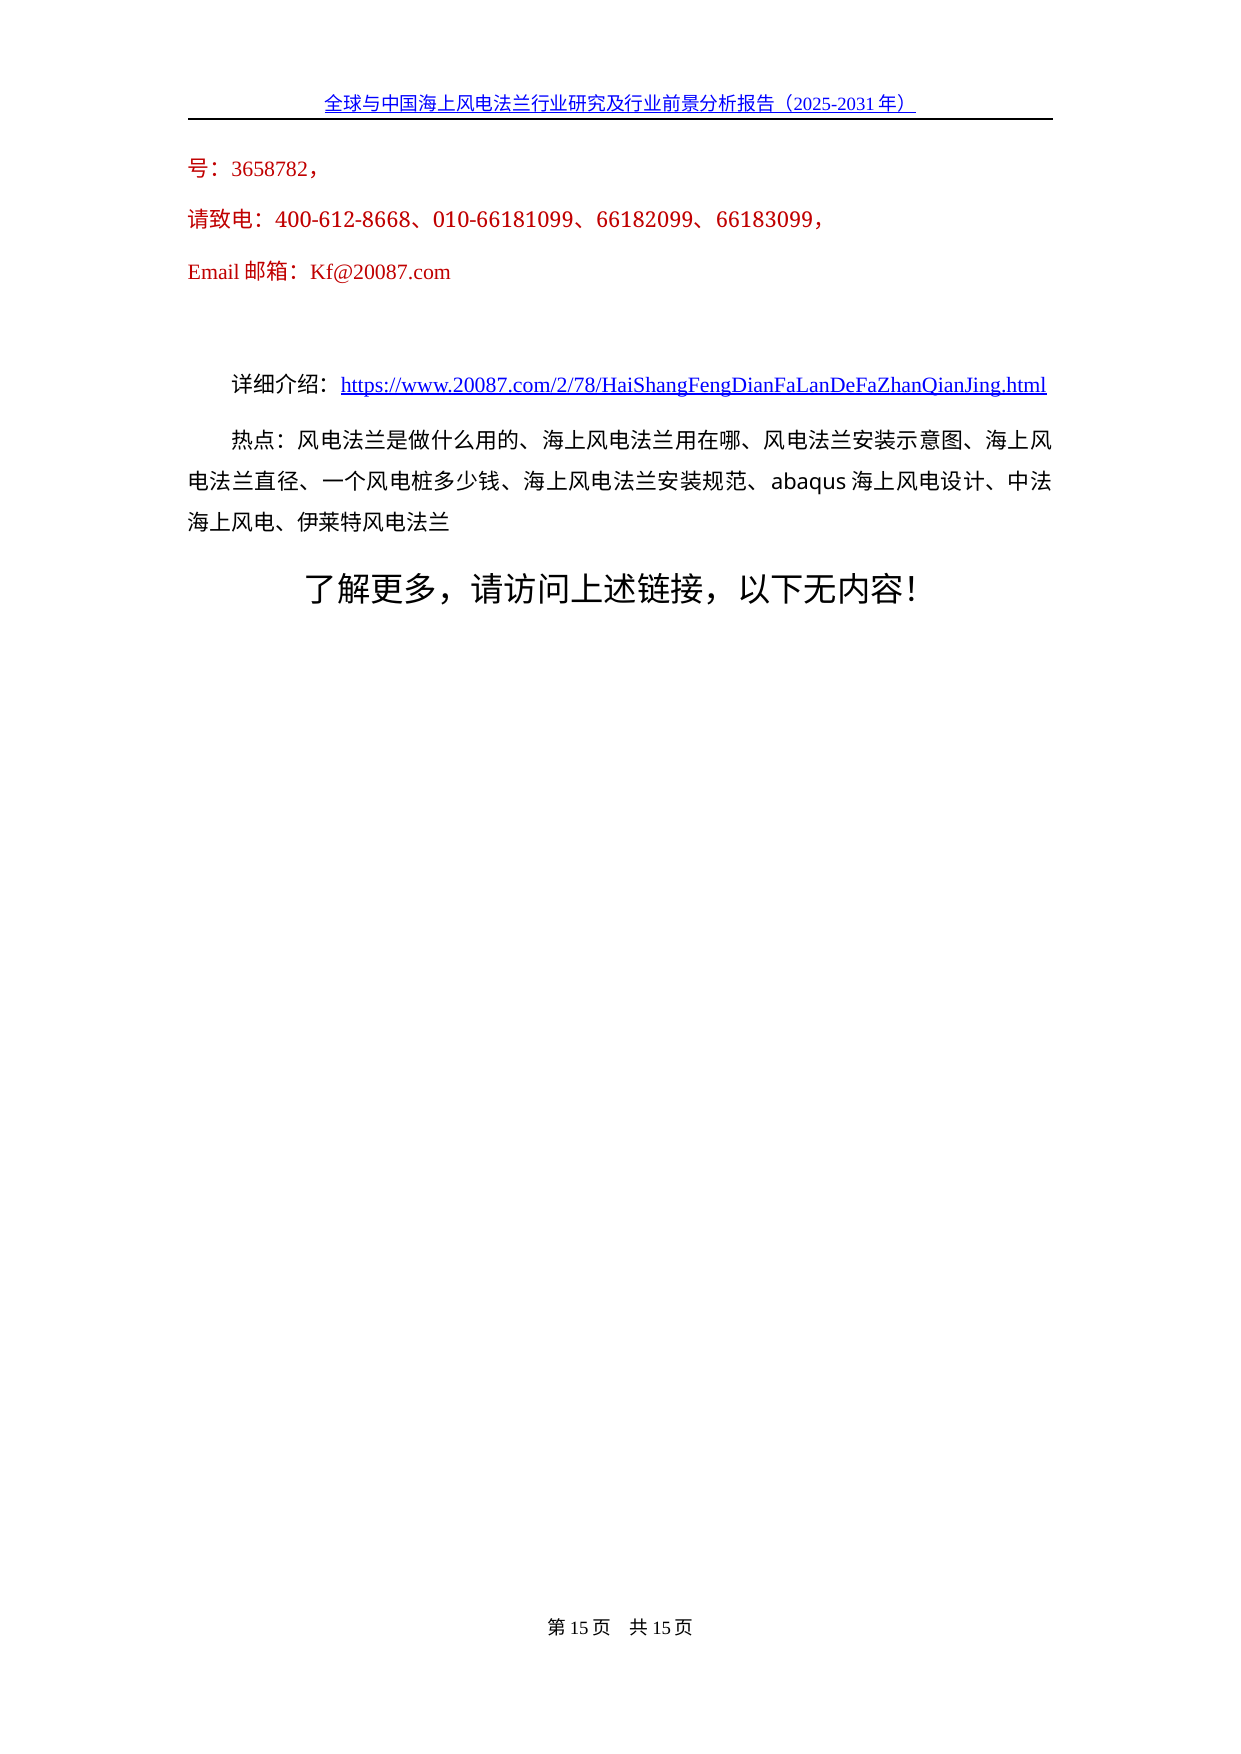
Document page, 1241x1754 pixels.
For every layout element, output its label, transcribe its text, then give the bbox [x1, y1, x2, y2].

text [187, 150, 1053, 183]
title 了解更多，请访问上述链接，以下无内容！ [187, 554, 1053, 619]
text 详细介绍：https://www.20087.com/2/78/HaiShangFengDianFaLanDeFaZhanQianJing.html [187, 366, 1053, 399]
text 热点：风电法兰是做什么用的、海上风电法兰用在哪、风电法兰安装示意图、海上风电法兰直径、一个风电桩多少钱、海上风电法兰安装规范、abaqus海上风电设计、中法海上风电、伊莱特风电法兰 [187, 423, 1053, 537]
text Email邮箱：Kf@20087.com [187, 253, 1053, 286]
text 请致电：400-612-8668、010-66181099、66182099、66183099， [187, 202, 1053, 234]
